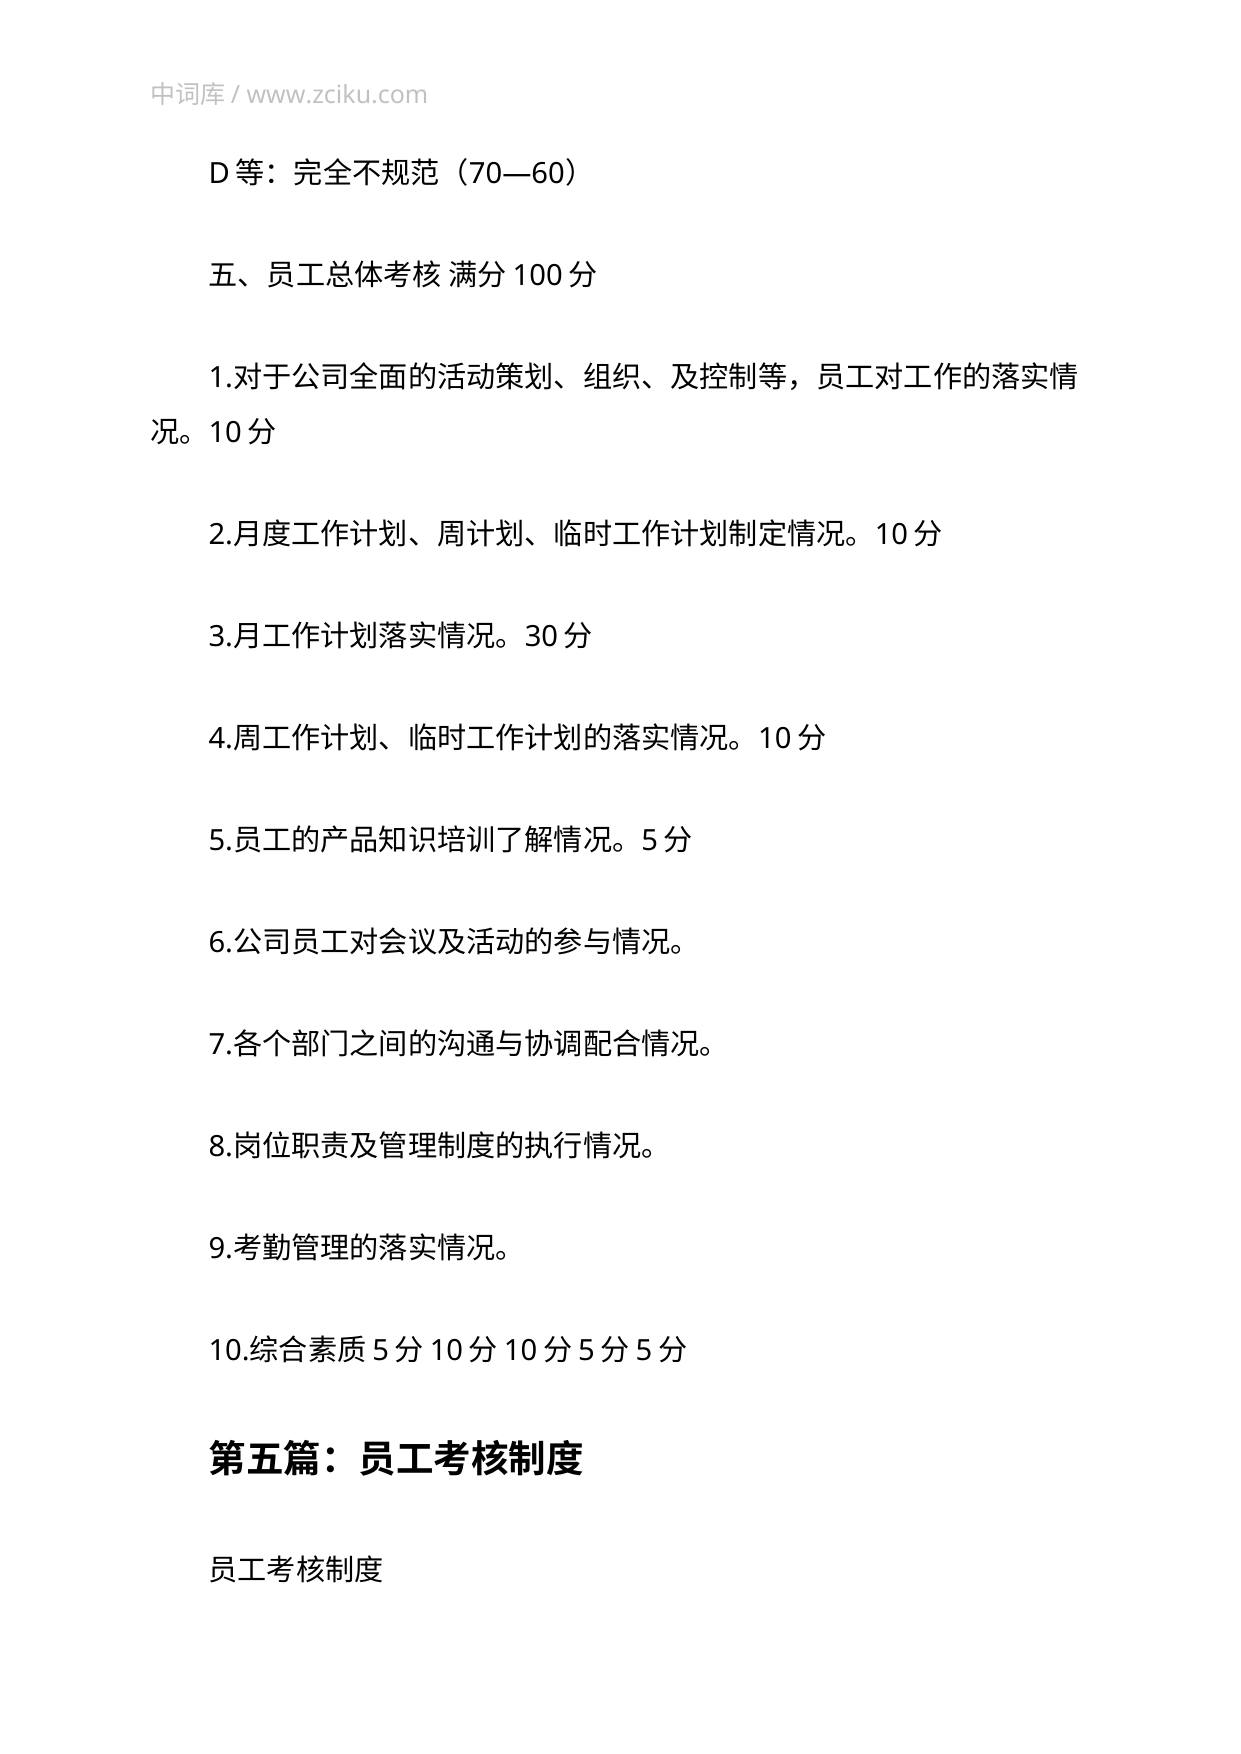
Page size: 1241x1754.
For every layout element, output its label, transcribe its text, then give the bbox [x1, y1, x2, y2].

text 4.周工作计划、临时工作计划的落实情况。10分 [150, 715, 1090, 757]
text 1.对于公司全面的活动策划、组织、及控制等，员工对工作的落实情况。10分 [150, 354, 1090, 451]
text 第五篇：员工考核制度 [150, 1429, 1090, 1483]
text 员工考核制度 [150, 1546, 1090, 1588]
text 3.月工作计划落实情况。30分 [150, 613, 1090, 655]
text 6.公司员工对会议及活动的参与情况。 [150, 919, 1090, 961]
text 7.各个部门之间的沟通与协调配合情况。 [150, 1021, 1090, 1063]
text 5.员工的产品知识培训了解情况。5分 [150, 817, 1090, 859]
text 8.岗位职责及管理制度的执行情况。 [150, 1123, 1090, 1165]
text D等：完全不规范（70—60） [150, 150, 1090, 192]
text 五、员工总体考核 满分100分 [150, 252, 1090, 294]
text 9.考勤管理的落实情况。 [150, 1225, 1090, 1267]
text 2.月度工作计划、周计划、临时工作计划制定情况。10分 [150, 511, 1090, 553]
text 10.综合素质5分10分10分5分5分 [150, 1327, 1090, 1369]
